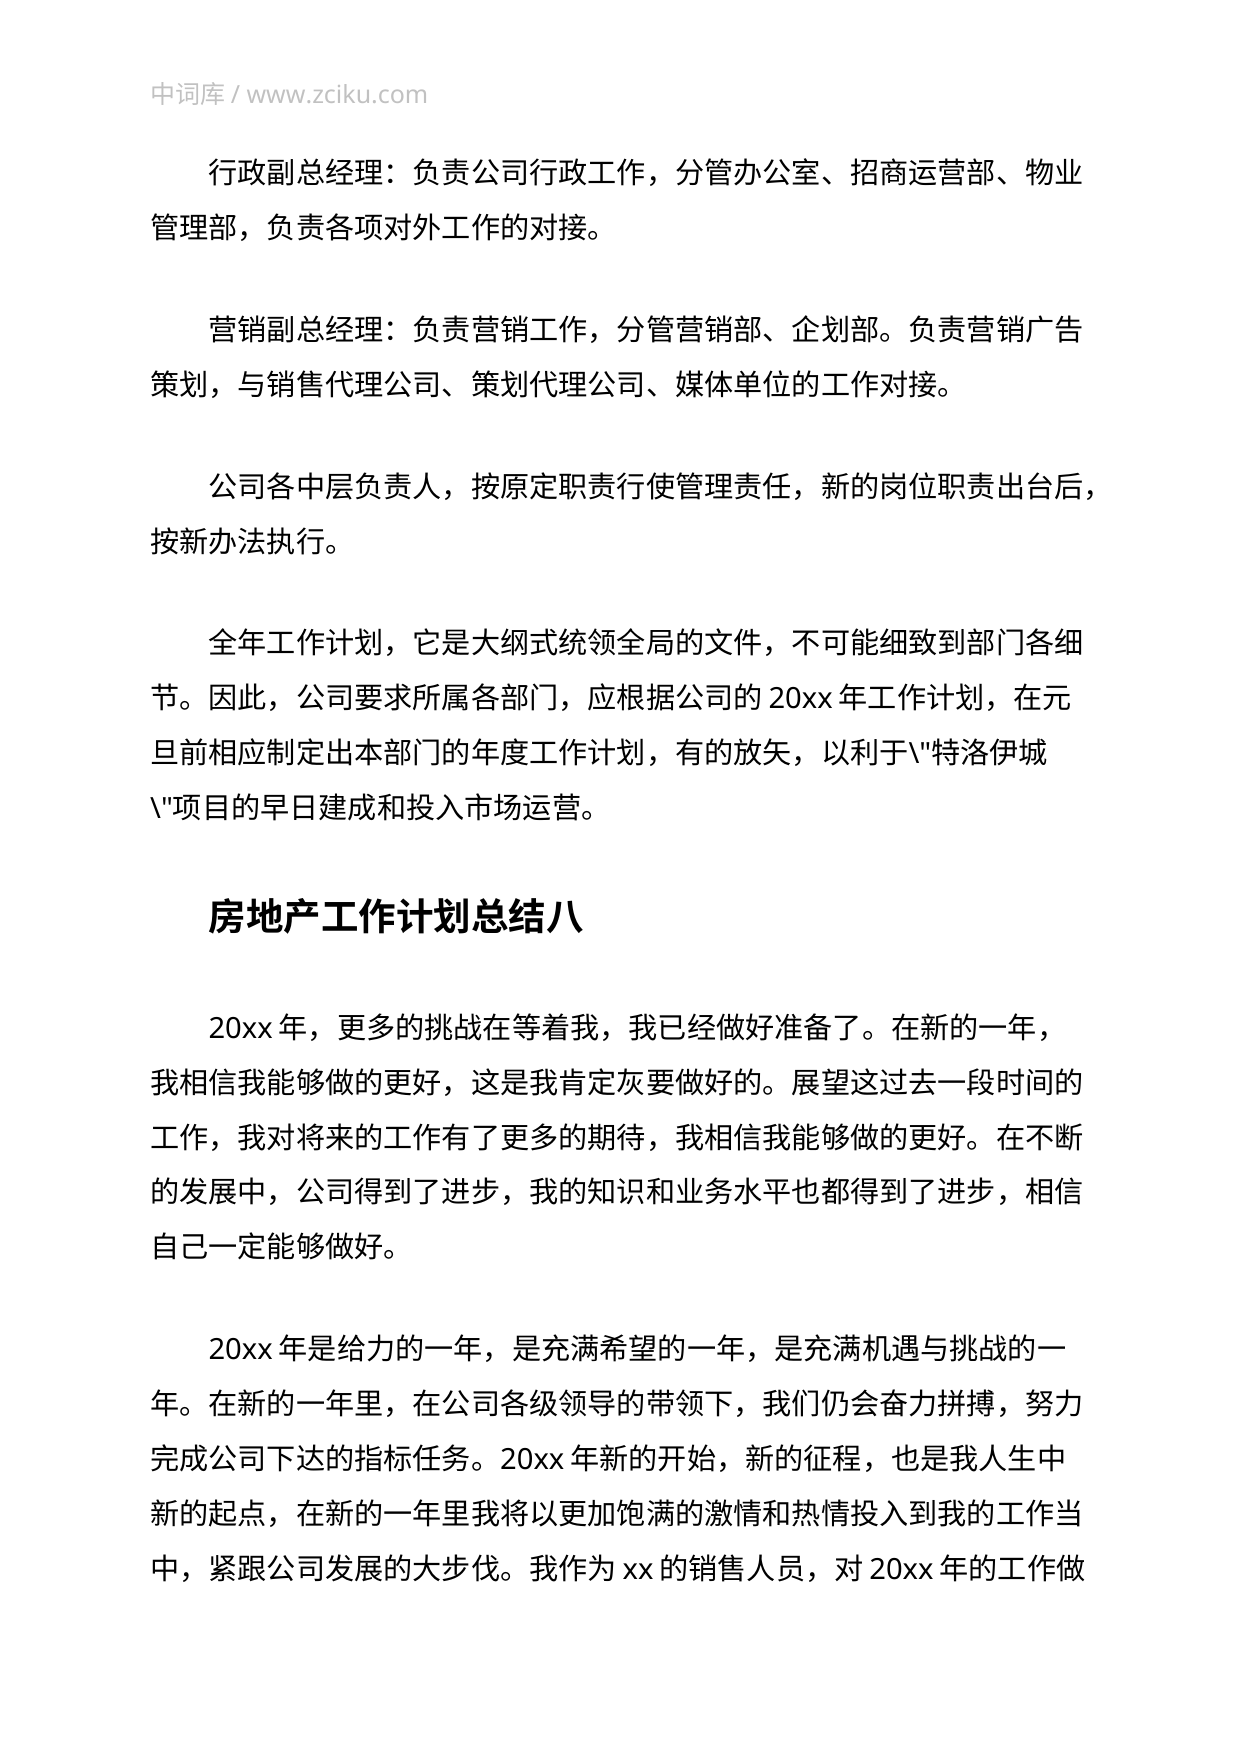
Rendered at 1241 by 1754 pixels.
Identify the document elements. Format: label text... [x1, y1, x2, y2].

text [150, 1326, 1090, 1588]
text 房地产工作计划总结八 [150, 887, 1090, 941]
text 20xx年，更多的挑战在等着我，我已经做好准备了。在新的一年，我相信我能够做的更好，这是我肯定灰要做好的。展望这过去一段时间的工作，我对将来的工作有了更多的期待，我相信我能够做的更好。在不断的发展中，公司得到了进步，我的知识和业务水平也都得到了进步，相信自己一定能够做好。 [150, 1004, 1090, 1266]
text 行政副总经理：负责公司行政工作，分管办公室、招商运营部、物业管理部，负责各项对外工作的对接。 [150, 150, 1090, 247]
text 营销副总经理：负责营销工作，分管营销部、企划部。负责营销广告策划，与销售代理公司、策划代理公司、媒体单位的工作对接。 [150, 307, 1090, 404]
text 全年工作计划，它是大纲式统领全局的文件，不可能细致到部门各细节。因此，公司要求所属各部门，应根据公司的20xx年工作计划，在元旦前相应制定出本部门的年度工作计划，有的放矢，以利于\"特洛伊城\"项目的早日建成和投入市场运营。 [150, 620, 1090, 827]
text 公司各中层负责人，按原定职责行使管理责任，新的岗位职责出台后，按新办法执行。 [150, 463, 1090, 561]
